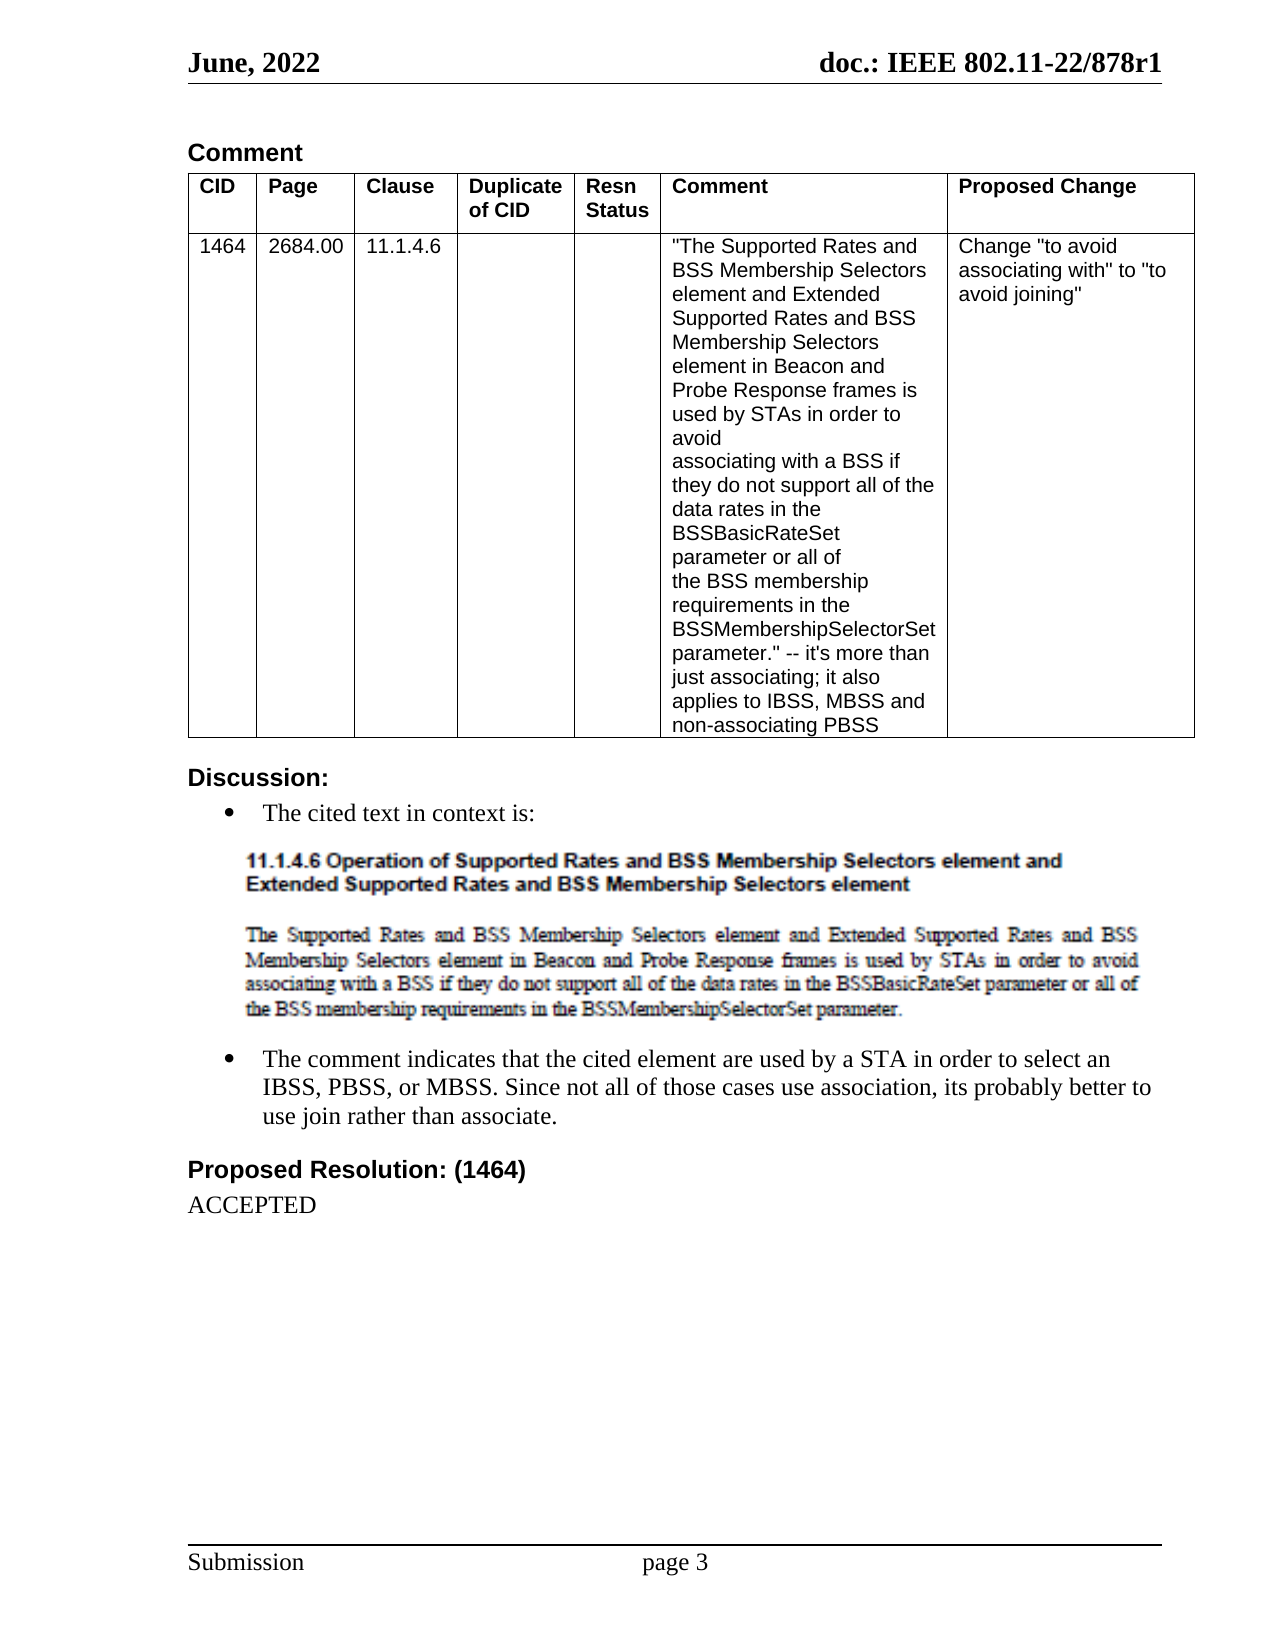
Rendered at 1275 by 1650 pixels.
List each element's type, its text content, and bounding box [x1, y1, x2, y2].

subtitle Comment [187, 137, 1162, 166]
table_header CID [189, 174, 256, 233]
table_cell 2684.00 [257, 234, 354, 737]
subtitle Proposed Resolution: (1464) [187, 1155, 1162, 1184]
table_cell Change "to avoid associating with" to "to avoid joining" [948, 234, 1194, 737]
table_cell [575, 234, 660, 737]
table_cell 1464 [189, 234, 256, 737]
list The cited text in context is: [225, 798, 1162, 826]
table_header Page [257, 174, 354, 233]
table_header Comment [661, 174, 947, 233]
table_cell 11.1.4.6 [355, 234, 457, 737]
table_cell "The Supported Rates and BSS Membership Selectors element and Extended Supported Rates and BSS Membership Selectors element in Beacon and Probe Response frames is used by STAs in order to avoid associating with a BSS if they do not support all of the data rates in the BSSBasicRateSet parameter or all of the BSS membership requirements in the BSSMembershipSelectorSet parameter." -- it's more than just associating; it also applies to IBSS, MBSS and non-associating PBSS [661, 234, 947, 737]
table_header Clause [355, 174, 457, 233]
table_header Resn Status [575, 174, 660, 233]
table_header Duplicate of CID [458, 174, 574, 233]
table_header Proposed Change [948, 174, 1194, 233]
subtitle Discussion: [187, 763, 1162, 792]
picture [225, 826, 1166, 1044]
text ACCEPTED [187, 1190, 1162, 1219]
table_cell [458, 234, 574, 737]
list The comment indicates that the cited element are used by a STA in order to select an IBSS, PBSS, or MBSS. Since not all of those cases use association, its probably better to use join rather than associate. [225, 1044, 1162, 1130]
